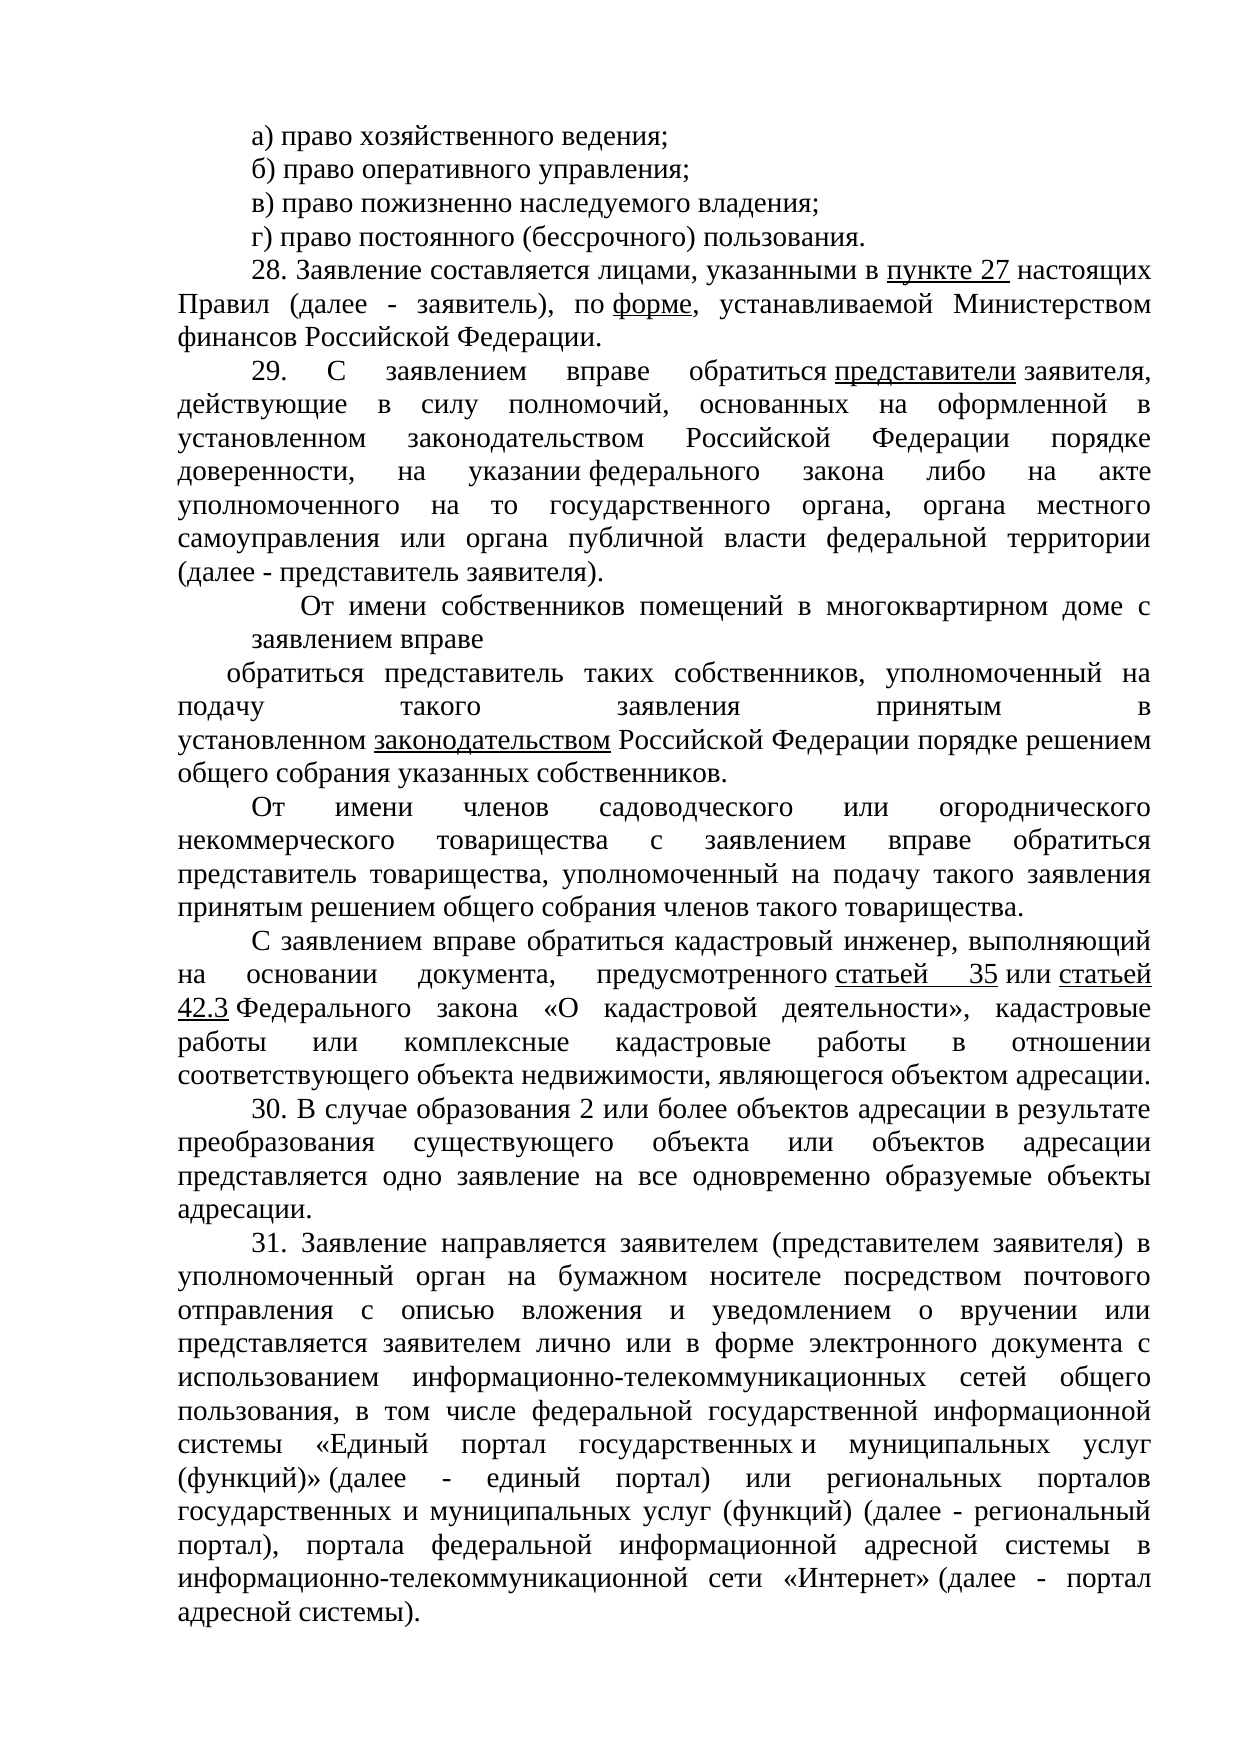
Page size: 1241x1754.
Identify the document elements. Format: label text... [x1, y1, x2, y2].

text От имени членов садоводческого или огороднического некоммерческого товарищества с заявлением вправе обратиться представитель товарищества, уполномоченный на подачу такого заявления принятым решением общего собрания членов такого товарищества. [177, 789, 1152, 923]
text б) право оперативного управления; [177, 152, 1152, 185]
text 31. Заявление направляется заявителем (представителем заявителя) в уполномоченный орган на бумажном носителе посредством почтового отправления с описью вложения и уведомлением о вручении или представляется заявителем лично или в форме электронного документа с использованием информационно-телекоммуникационных сетей общего пользования, в том числе федеральной государственной информационной системы «Единый портал государственных и муниципальных услуг (функций)» (далее - единый портал) или региональных порталов государственных и муниципальных услуг (функций) (далее - региональный портал), портала федеральной информационной адресной системы в информационно-телекоммуникационной сети «Интернет» (далее - портал адресной системы). [177, 1225, 1152, 1627]
text а) право хозяйственного ведения; [177, 118, 1152, 152]
text От имени собственников помещений в многоквартирном доме с заявлением вправе [251, 588, 1152, 655]
text обратиться представитель таких собственников, уполномоченный на подачу такого заявления принятым в установленном законодательством Российской Федерации порядке решением общего собрания указанных собственников. [177, 655, 1152, 789]
text в) право пожизненно наследуемого владения; [177, 185, 1152, 219]
text г) право постоянного (бессрочного) пользования. [177, 219, 1152, 252]
text 29. С заявлением вправе обратиться представители заявителя, действующие в силу полномочий, основанных на оформленной в установленном законодательством Российской Федерации порядке доверенности, на указании федерального закона либо на акте уполномоченного на то государственного органа, органа местного самоуправления или органа публичной власти федеральной территории (далее - представитель заявителя). [177, 353, 1152, 588]
text С заявлением вправе обратиться кадастровый инженер, выполняющий на основании документа, предусмотренного статьей 35 или статьей 42.3 Федерального закона «О кадастровой деятельности», кадастровые работы или комплексные кадастровые работы в отношении соответствующего объекта недвижимости, являющегося объектом адресации. [177, 923, 1152, 1091]
text 30. В случае образования 2 или более объектов адресации в результате преобразования существующего объекта или объектов адресации представляется одно заявление на все одновременно образуемые объекты адресации. [177, 1091, 1152, 1225]
text 28. Заявление составляется лицами, указанными в пункте 27 настоящих Правил (далее - заявитель), по форме, устанавливаемой Министерством финансов Российской Федерации. [177, 252, 1152, 353]
